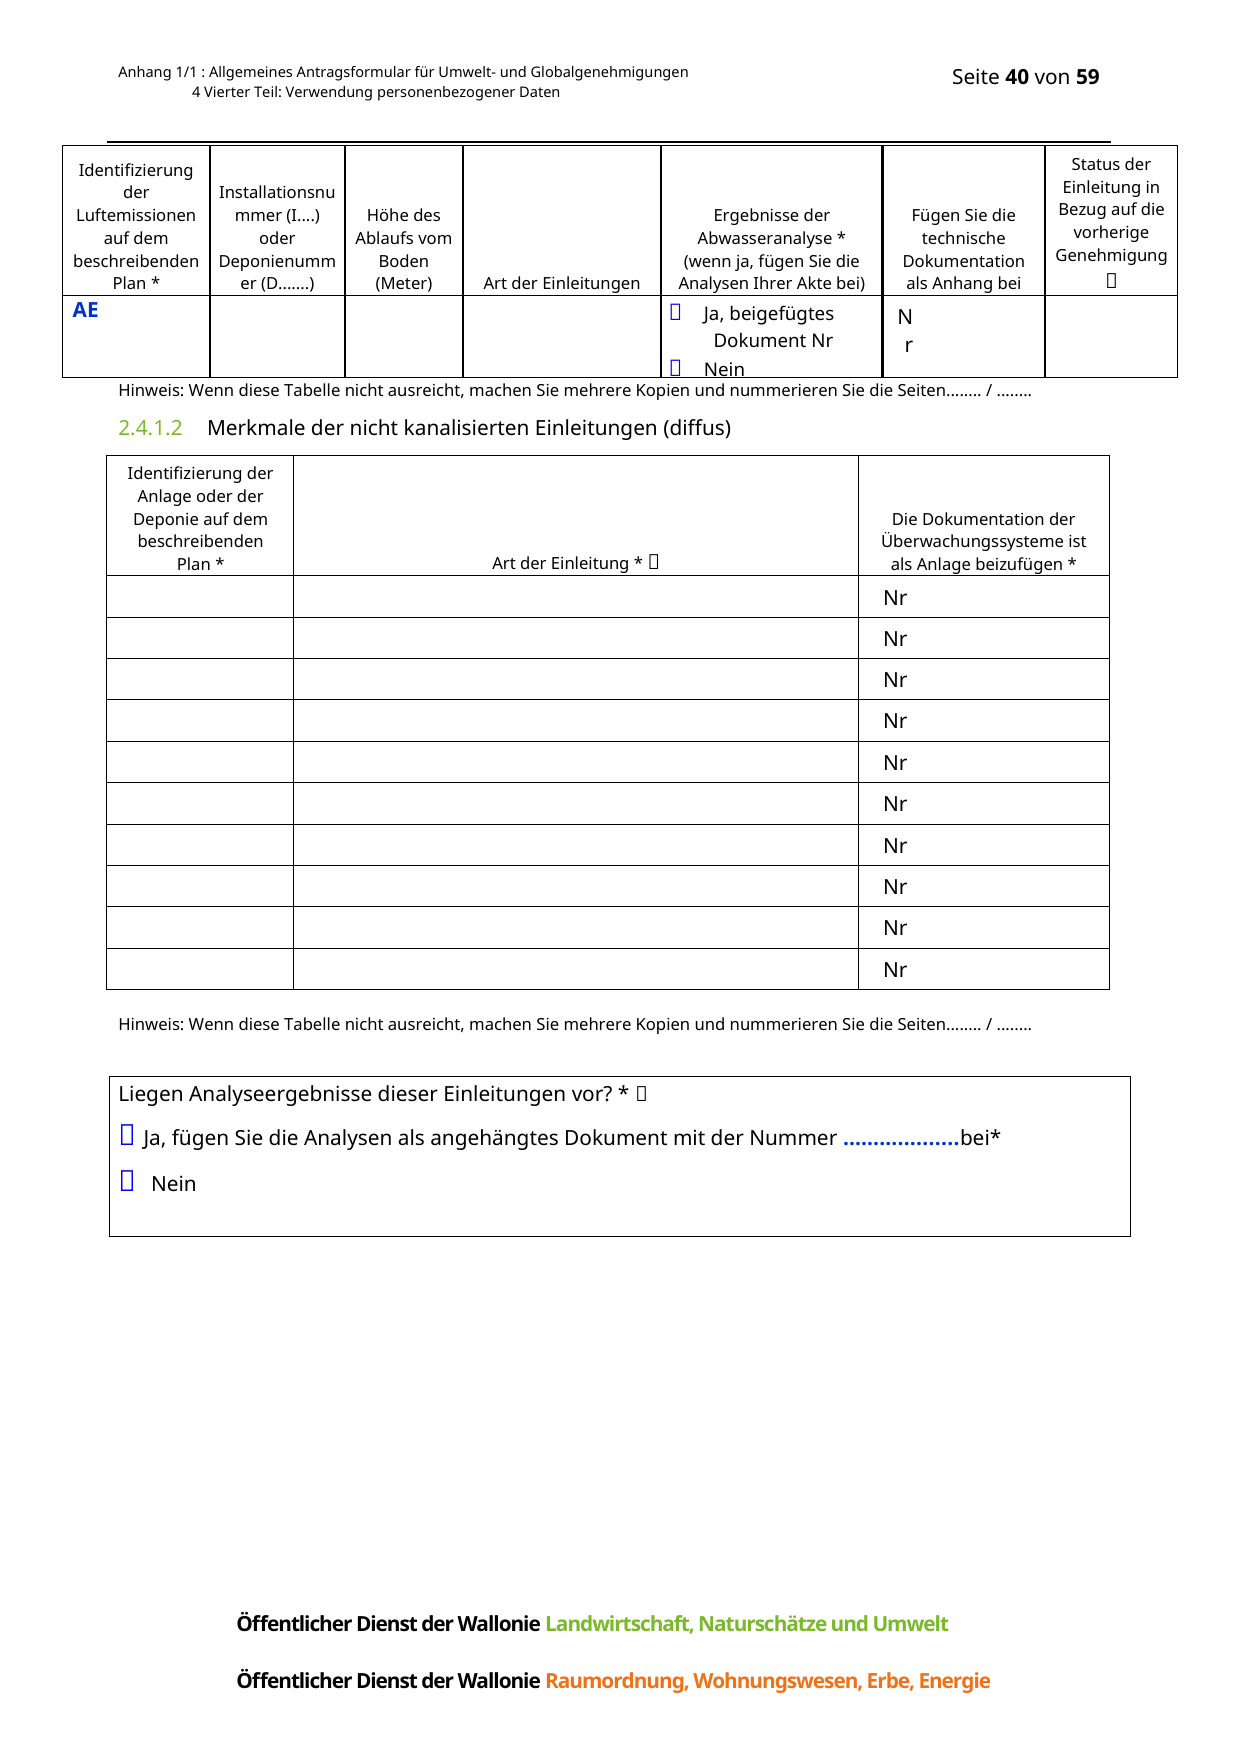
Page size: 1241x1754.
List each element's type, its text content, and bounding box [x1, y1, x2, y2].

table_header Art der Einleitungen [464, 146, 660, 294]
table_header Identifizierung der Luftemissionen auf dem beschreibenden Plan * [63, 146, 209, 294]
table_cell [294, 576, 858, 617]
table_cell [464, 296, 660, 377]
table_cell [294, 700, 858, 741]
table_header Identifizierung der Anlage oder der Deponie auf dem beschreibenden Plan * [107, 456, 293, 575]
table_cell Nr [859, 742, 918, 782]
table_cell [294, 742, 858, 782]
table_cell [107, 949, 293, 989]
table_cell [106, 296, 209, 377]
table_cell AE [63, 296, 106, 377]
table_header Status der Einleitung in Bezug auf die vorherige Genehmigung  [1046, 146, 1177, 294]
table_cell Nr [859, 866, 918, 906]
table_cell [1046, 296, 1177, 377]
table_cell [107, 742, 293, 782]
table_header Installationsnummer (I....) oder Deponienummer (D.......) [211, 146, 344, 294]
table_cell [107, 825, 293, 865]
table_cell [107, 659, 293, 699]
table_cell Nr [859, 907, 918, 947]
table_cell [346, 296, 462, 377]
table_header Art der Einleitung *  [294, 456, 858, 575]
table_cell [919, 618, 1109, 658]
table_cell Nr [859, 783, 918, 823]
table_cell Nr [859, 825, 918, 865]
text Ja, fügen Sie die Analysen als angehängtes Dokument mit der Nummer bei* [110, 1111, 1130, 1154]
text Liegen Analyseergebnisse dieser Einleitungen vor? *  [110, 1077, 1130, 1108]
table_header Die Dokumentation der Überwachungssysteme ist als Anlage beizufügen * [859, 456, 1109, 575]
table_cell [294, 949, 858, 989]
table_cell [919, 825, 1109, 865]
table_cell [919, 783, 1109, 823]
table_cell Nr [859, 659, 918, 699]
table_header Fügen Sie die technische Dokumentation als Anhang bei [884, 146, 1044, 294]
table_cell Nr [884, 296, 920, 377]
subtitle Merkmale der nicht kanalisierten Einleitungen (diffus) [118, 413, 1092, 442]
table_cell [107, 907, 293, 947]
table_cell [919, 742, 1109, 782]
table_cell [294, 783, 858, 823]
table_cell [919, 700, 1109, 741]
table_cell [294, 618, 858, 658]
table_header Ergebnisse der Abwasseranalyse * (wenn ja, fügen Sie die Analysen Ihrer Akte bei) [662, 146, 881, 294]
table_cell [920, 296, 1044, 377]
table_cell [107, 866, 293, 906]
table_cell [919, 576, 1109, 617]
table_cell [294, 659, 858, 699]
table_cell Nr [859, 576, 918, 617]
text Nein [110, 1157, 1130, 1200]
table_cell [294, 907, 858, 947]
table_cell [919, 866, 1109, 906]
text Hinweis: Wenn diese Tabelle nicht ausreicht, machen Sie mehrere Kopien und nummerieren Sie die Seiten........ / ........ [118, 378, 1122, 401]
table_header Höhe des Ablaufs vom Boden (Meter) [346, 146, 462, 294]
text Hinweis: Wenn diese Tabelle nicht ausreicht, machen Sie mehrere Kopien und nummerieren Sie die Seiten........ / ........ [118, 1013, 1122, 1035]
table_cell [107, 700, 293, 741]
table_cell Ja, beigefügtes Dokument Nr Nein [662, 296, 881, 377]
table_cell [107, 618, 293, 658]
table_cell Nr [859, 949, 918, 989]
table_cell [919, 907, 1109, 947]
table_cell [294, 866, 858, 906]
table_cell [107, 576, 293, 617]
table_cell [919, 949, 1109, 989]
table_cell Nr [859, 700, 918, 741]
table_cell [211, 296, 344, 377]
table_cell [919, 659, 1109, 699]
table_cell [294, 825, 858, 865]
table_cell [107, 783, 293, 823]
table_cell Nr [859, 618, 918, 658]
